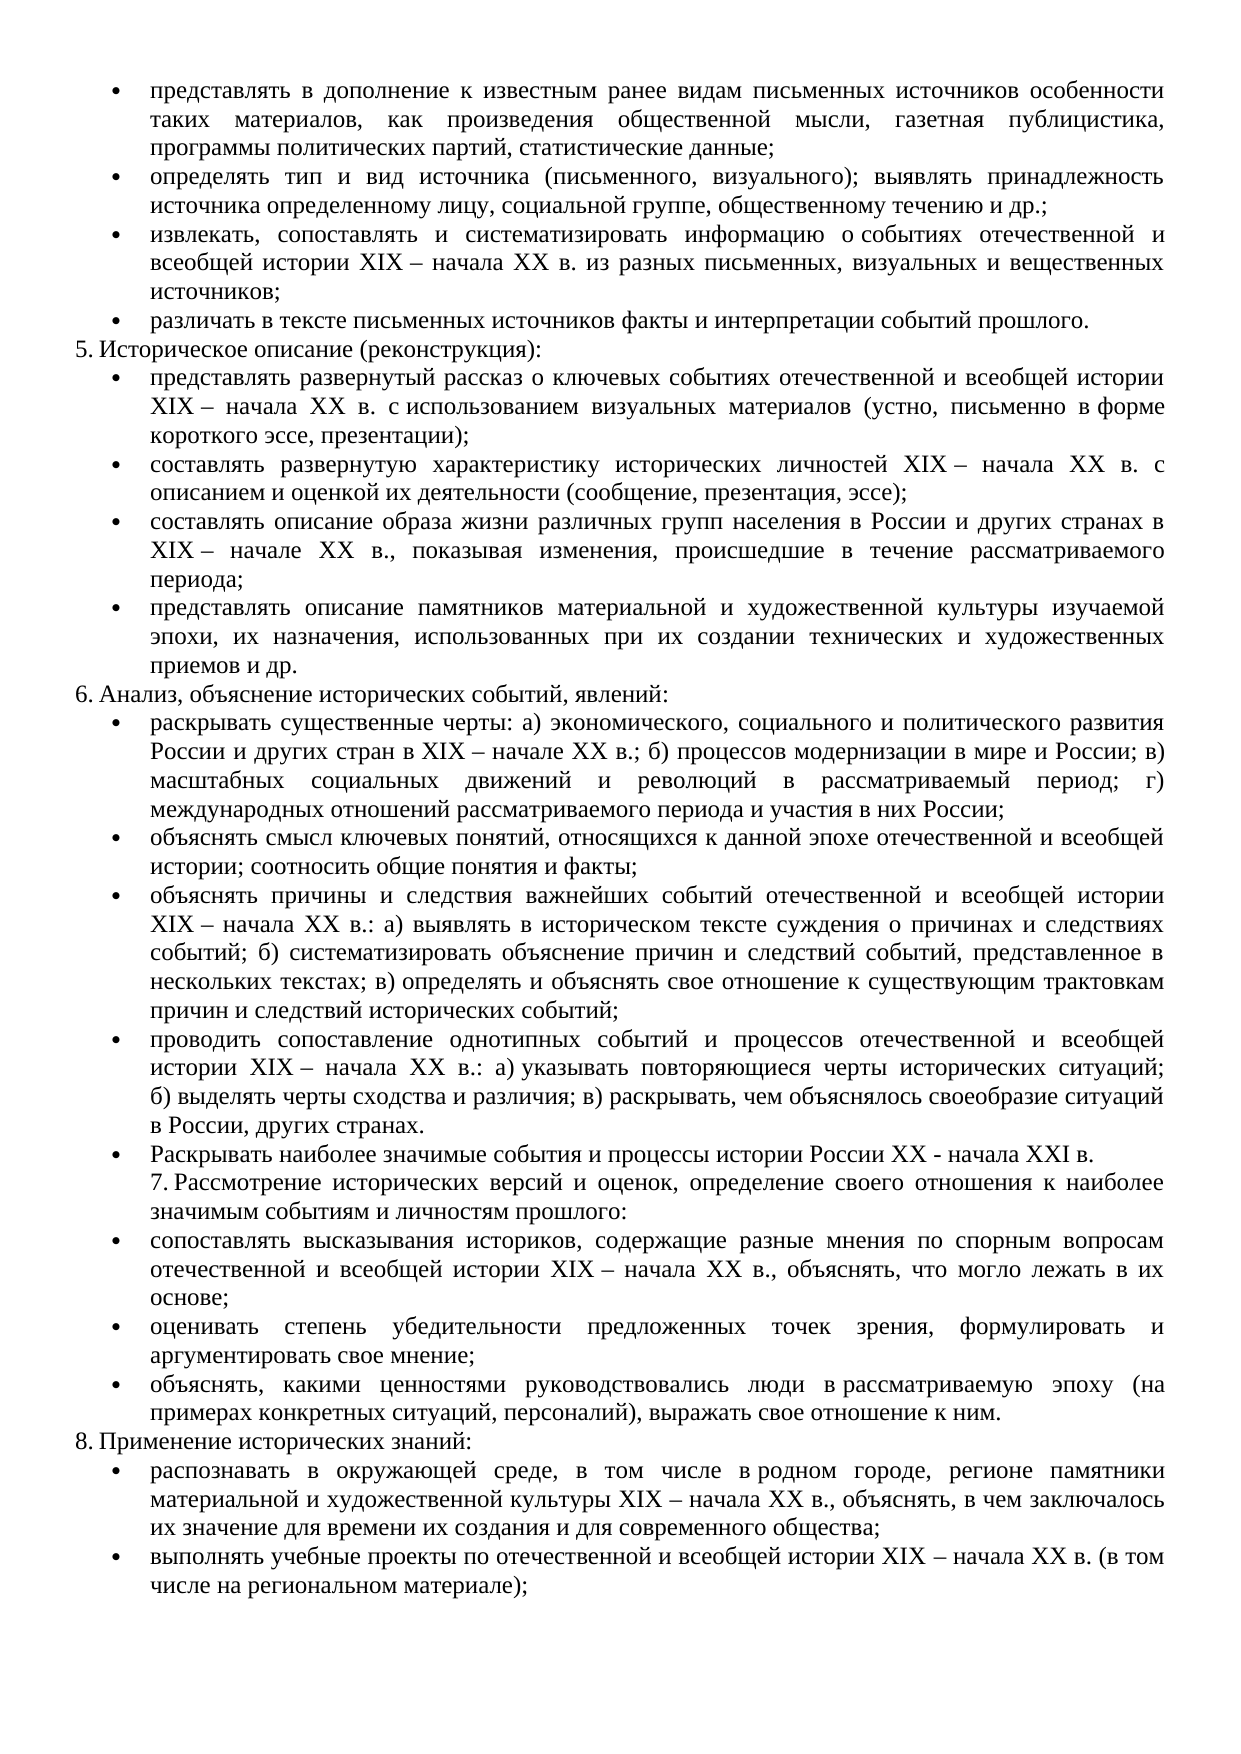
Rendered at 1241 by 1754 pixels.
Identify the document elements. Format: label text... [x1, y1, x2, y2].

list определять тип и вид источника (письменного, визуального); выявлять принадлежность источника определенному лицу, социальной группе, общественному течению и др.; [112, 161, 1165, 219]
list представлять описание памятников материальной и художественной культуры изучаемой эпохи, их назначения, использованных при их создании технических и художественных приемов и др. [112, 592, 1165, 679]
list распознавать в окружающей среде, в том числе в родном городе, регионе памятники материальной и художественной культуры XIX – начала ХХ в., объяснять, в чем заключалось их значение для времени их создания и для современного общества; [112, 1455, 1165, 1541]
list Раскрывать наиболее значимые события и процессы истории России XX - начала XXI в. [112, 1139, 1165, 1167]
list объяснять смысл ключевых понятий, относящихся к данной эпохе отечественной и всеобщей истории; соотносить общие понятия и факты; [112, 822, 1165, 880]
list выполнять учебные проекты по отечественной и всеобщей истории XIX – начала ХХ в. (в том числе на региональном материале); [112, 1541, 1165, 1599]
list составлять развернутую характеристику исторических личностей XIX – начала XX в. с описанием и оценкой их деятельности (сообщение, презентация, эссе); [112, 449, 1165, 506]
list представлять развернутый рассказ о ключевых событиях отечественной и всеобщей истории XIX – начала XX в. с использованием визуальных материалов (устно, письменно в форме короткого эссе, презентации); [112, 362, 1165, 449]
list проводить сопоставление однотипных событий и процессов отечественной и всеобщей истории XIX – начала XX в.: а) указывать повторяющиеся черты исторических ситуаций; б) выделять черты сходства и различия; в) раскрывать, чем объяснялось своеобразие ситуаций в России, других странах. [112, 1024, 1165, 1139]
list различать в тексте письменных источников факты и интерпретации событий прошлого. [112, 305, 1165, 334]
list составлять описание образа жизни различных групп населения в России и других странах в XIX – начале XX в., показывая изменения, происшедшие в течение рассматриваемого периода; [112, 506, 1165, 592]
list оценивать степень убедительности предложенных точек зрения, формулировать и аргументировать свое мнение; [112, 1311, 1165, 1369]
text 6. Анализ, объяснение исторических событий, явлений: [75, 679, 1165, 707]
list объяснять причины и следствия важнейших событий отечественной и всеобщей истории XIX – начала XX в.: а) выявлять в историческом тексте суждения о причинах и следствиях событий; б) систематизировать объяснение причин и следствий событий, представленное в нескольких текстах; в) определять и объяснять свое отношение к существующим трактовкам причин и следствий исторических событий; [112, 880, 1165, 1024]
list представлять в дополнение к известным ранее видам письменных источников особенности таких материалов, как произведения общественной мысли, газетная публицистика, программы политических партий, статистические данные; [112, 75, 1165, 161]
list извлекать, сопоставлять и систематизировать информацию о событиях отечественной и всеобщей истории XIX – начала XX в. из разных письменных, визуальных и вещественных источников; [112, 219, 1165, 305]
list сопоставлять высказывания историков, содержащие разные мнения по спорным вопросам отечественной и всеобщей истории XIX – начала XX в., объяснять, что могло лежать в их основе; [112, 1225, 1165, 1311]
text 5. Историческое описание (реконструкция): [75, 334, 1165, 362]
list объяснять, какими ценностями руководствовались люди в рассматриваемую эпоху (на примерах конкретных ситуаций, персоналий), выражать свое отношение к ним. [112, 1369, 1165, 1426]
list раскрывать существенные черты: а) экономического, социального и политического развития России и других стран в XIX – начале XX в.; б) процессов модернизации в мире и России; в) масштабных социальных движений и революций в рассматриваемый период; г) международных отношений рассматриваемого периода и участия в них России; [112, 707, 1165, 822]
text 8. Применение исторических знаний: [75, 1426, 1165, 1455]
text 7. Рассмотрение исторических версий и оценок, определение своего отношения к наиболее значимым событиям и личностям прошлого: [150, 1167, 1165, 1225]
